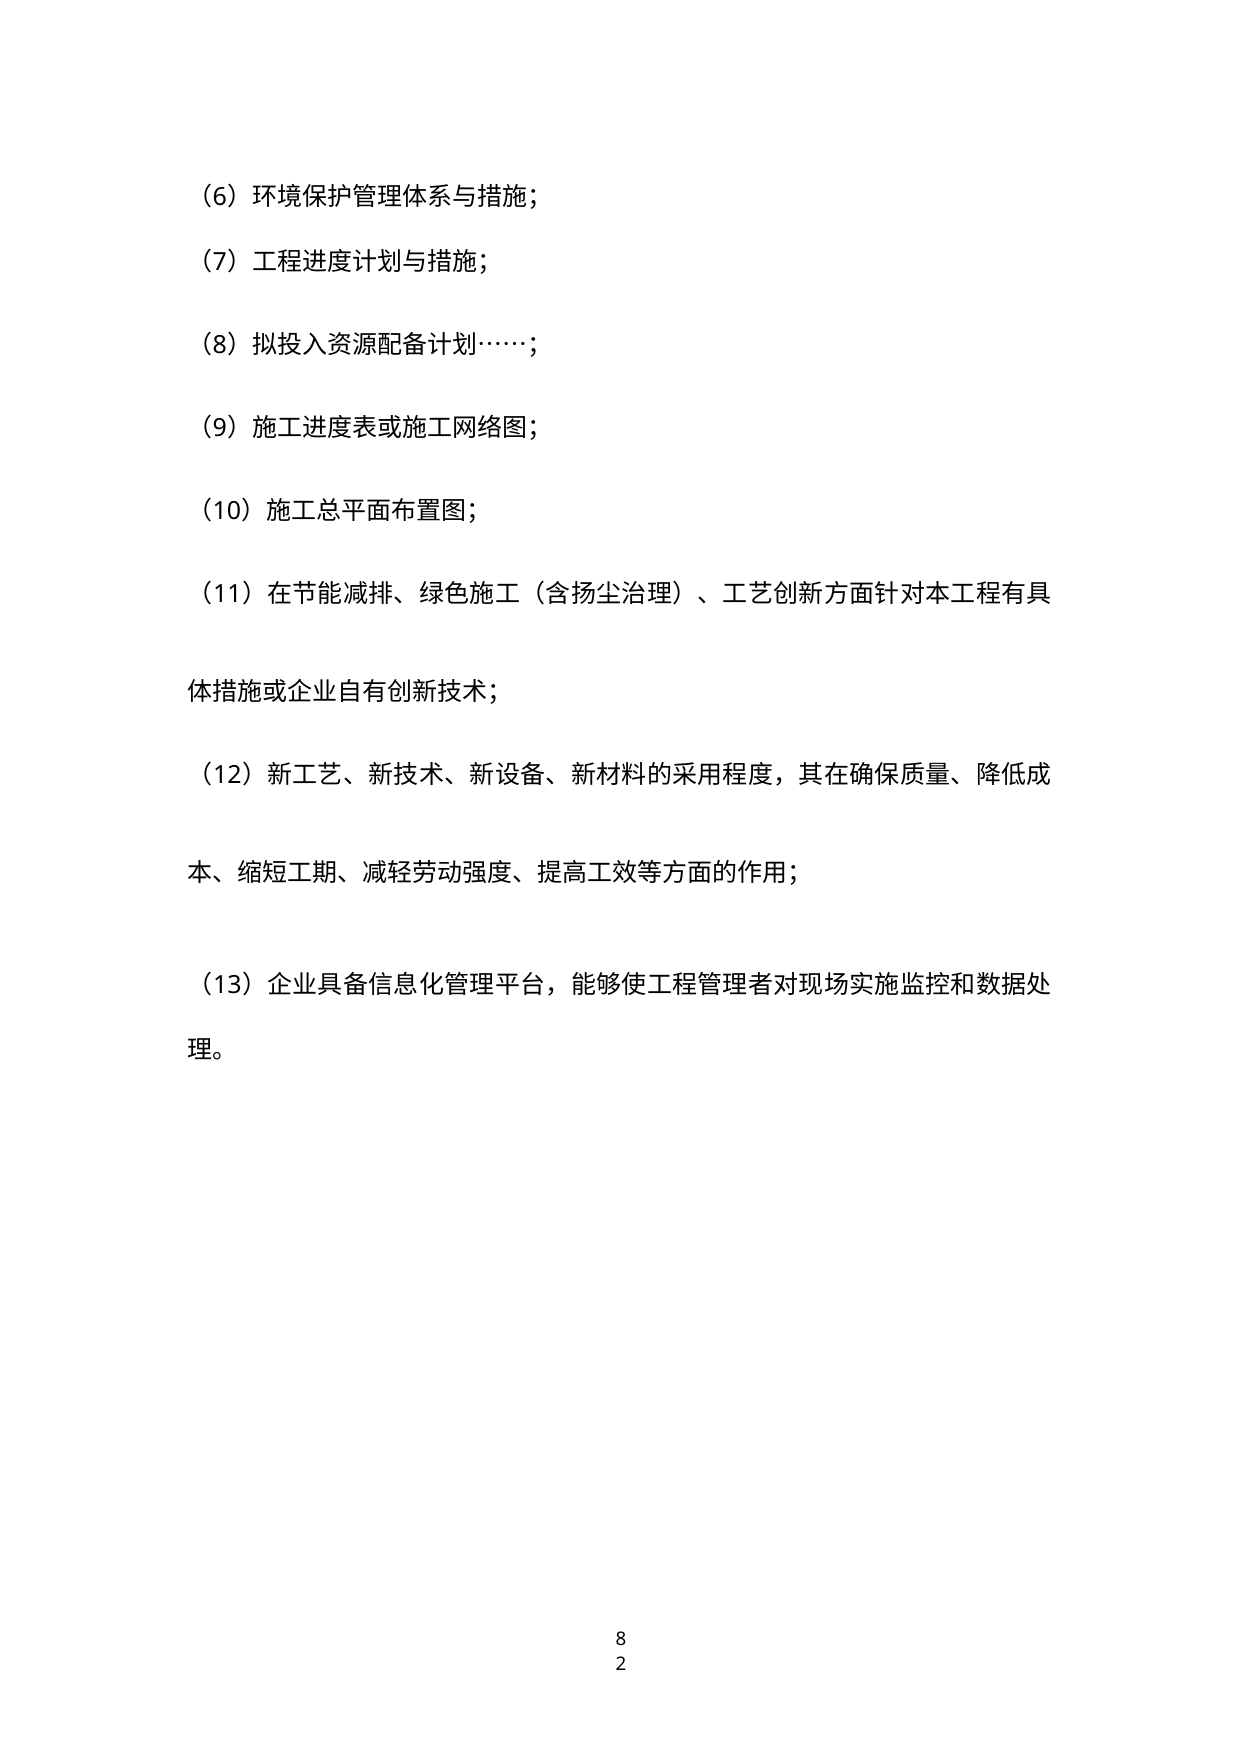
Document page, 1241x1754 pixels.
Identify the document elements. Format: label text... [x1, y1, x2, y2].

text （8）拟投入资源配备计划……； [187, 310, 1053, 375]
text （6）环境保护管理体系与措施； [187, 162, 1053, 227]
text （12）新工艺、新技术、新设备、新材料的采用程度，其在确保质量、降低成本、缩短工期、减轻劳动强度、提高工效等方面的作用； [187, 740, 1053, 903]
text （9）施工进度表或施工网络图； [187, 393, 1053, 458]
text （7）工程进度计划与措施； [187, 227, 1053, 292]
text （13）企业具备信息化管理平台，能够使工程管理者对现场实施监控和数据处理。 [187, 950, 1053, 1080]
text （11）在节能减排、绿色施工（含扬尘治理）、工艺创新方面针对本工程有具体措施或企业自有创新技术； [187, 559, 1053, 722]
text （10）施工总平面布置图； [187, 476, 1053, 541]
